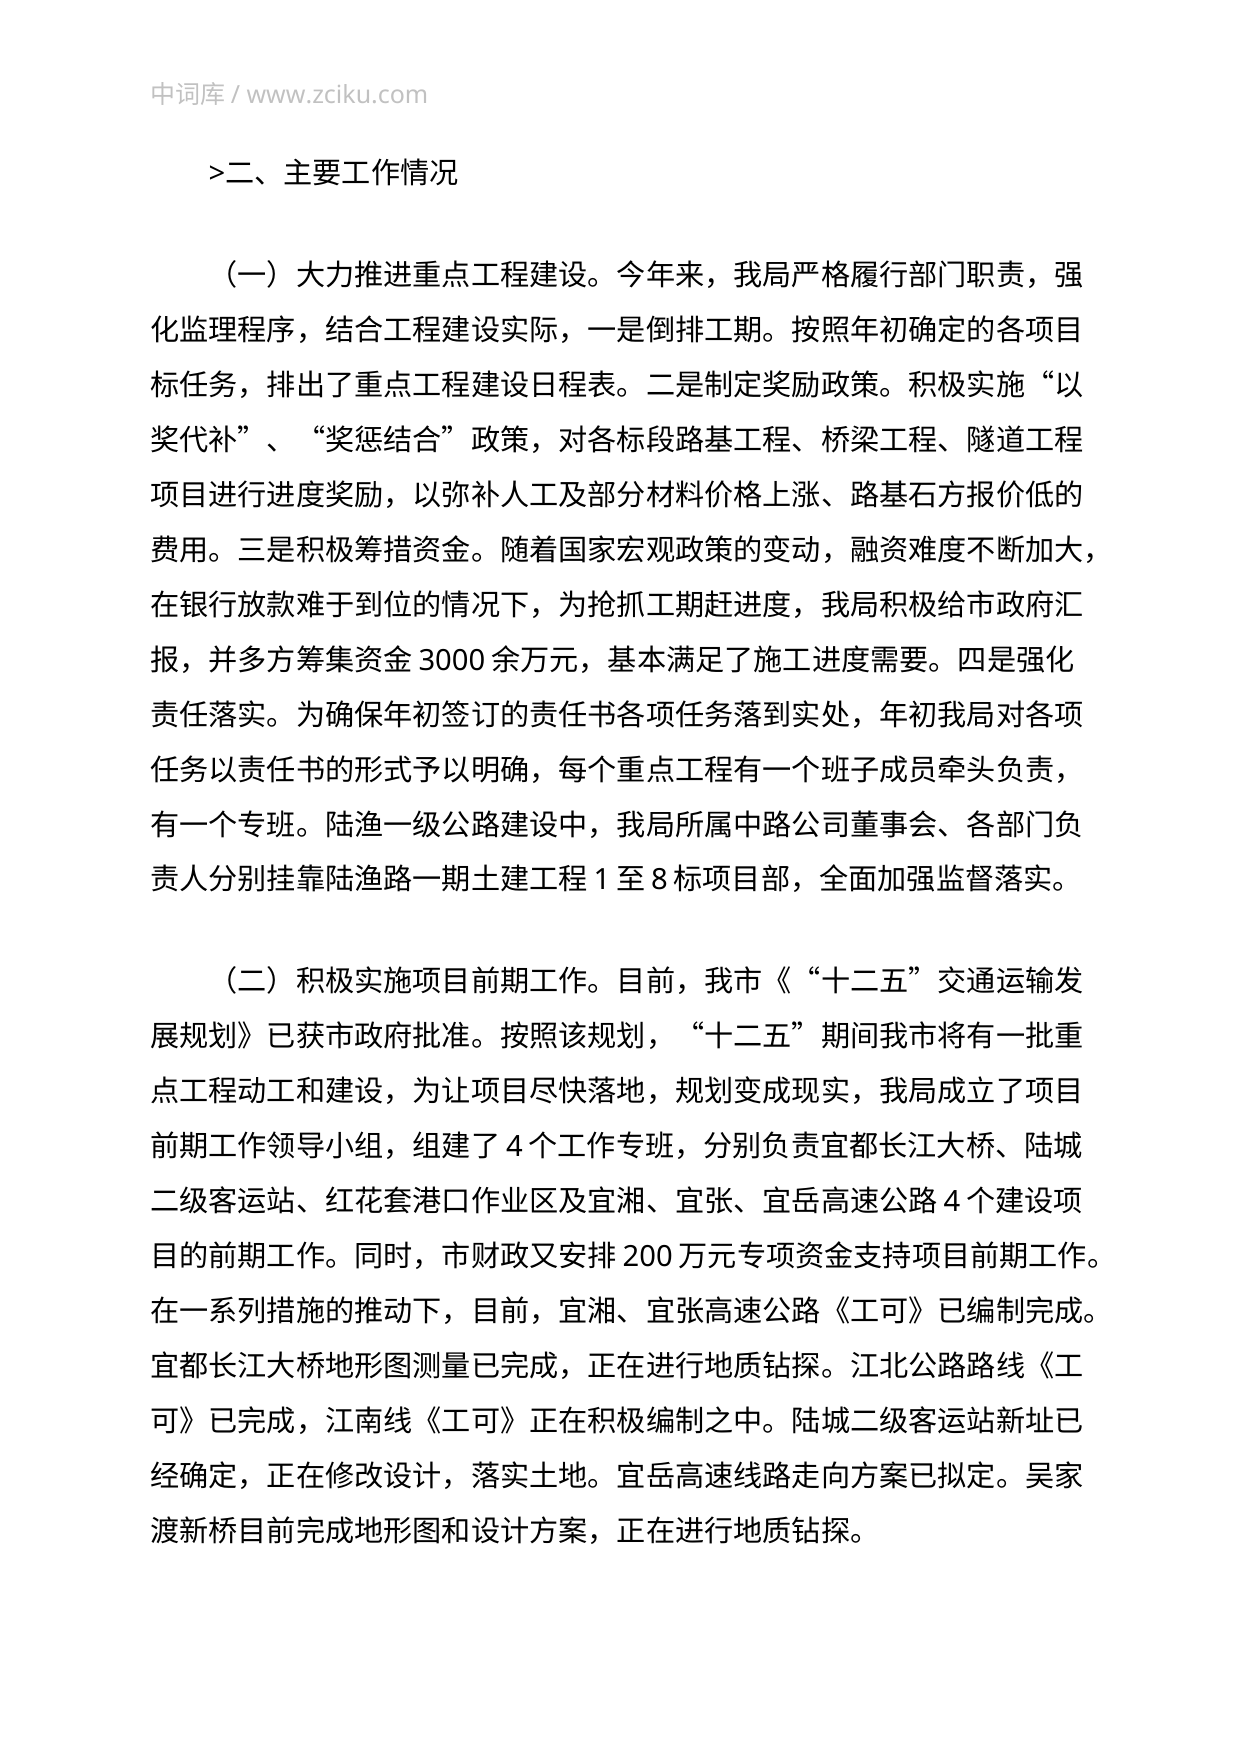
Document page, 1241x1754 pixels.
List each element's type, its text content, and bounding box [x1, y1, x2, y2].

text >二、主要工作情况 [150, 150, 1090, 192]
text （二）积极实施项目前期工作。目前，我市《“十二五”交通运输发展规划》已获市政府批准。按照该规划，“十二五”期间我市将有一批重点工程动工和建设，为让项目尽快落地，规划变成现实，我局成立了项目前期工作领导小组，组建了4个工作专班，分别负责宜都长江大桥、陆城二级客运站、红花套港口作业区及宜湘、宜张、宜岳高速公路4个建设项目的前期工作。同时，市财政又安排200万元专项资金支持项目前期工作。在一系列措施的推动下，目前，宜湘、宜张高速公路《工可》已编制完成。宜都长江大桥地形图测量已完成，正在进行地质钻探。江北公路路线《工可》已完成，江南线《工可》正在积极编制之中。陆城二级客运站新址已经确定，正在修改设计，落实土地。宜岳高速线路走向方案已拟定。吴家渡新桥目前完成地形图和设计方案，正在进行地质钻探。 [150, 958, 1090, 1549]
text （一）大力推进重点工程建设。今年来，我局严格履行部门职责，强化监理程序，结合工程建设实际，一是倒排工期。按照年初确定的各项目标任务，排出了重点工程建设日程表。二是制定奖励政策。积极实施“以奖代补”、“奖惩结合”政策，对各标段路基工程、桥梁工程、隧道工程项目进行进度奖励，以弥补人工及部分材料价格上涨、路基石方报价低的费用。三是积极筹措资金。随着国家宏观政策的变动，融资难度不断加大，在银行放款难于到位的情况下，为抢抓工期赶进度，我局积极给市政府汇报，并多方筹集资金3000余万元，基本满足了施工进度需要。四是强化责任落实。为确保年初签订的责任书各项任务落到实处，年初我局对各项任务以责任书的形式予以明确，每个重点工程有一个班子成员牵头负责，有一个专班。陆渔一级公路建设中，我局所属中路公司董事会、各部门负责人分别挂靠陆渔路一期土建工程1至8标项目部，全面加强监督落实。 [150, 252, 1090, 898]
